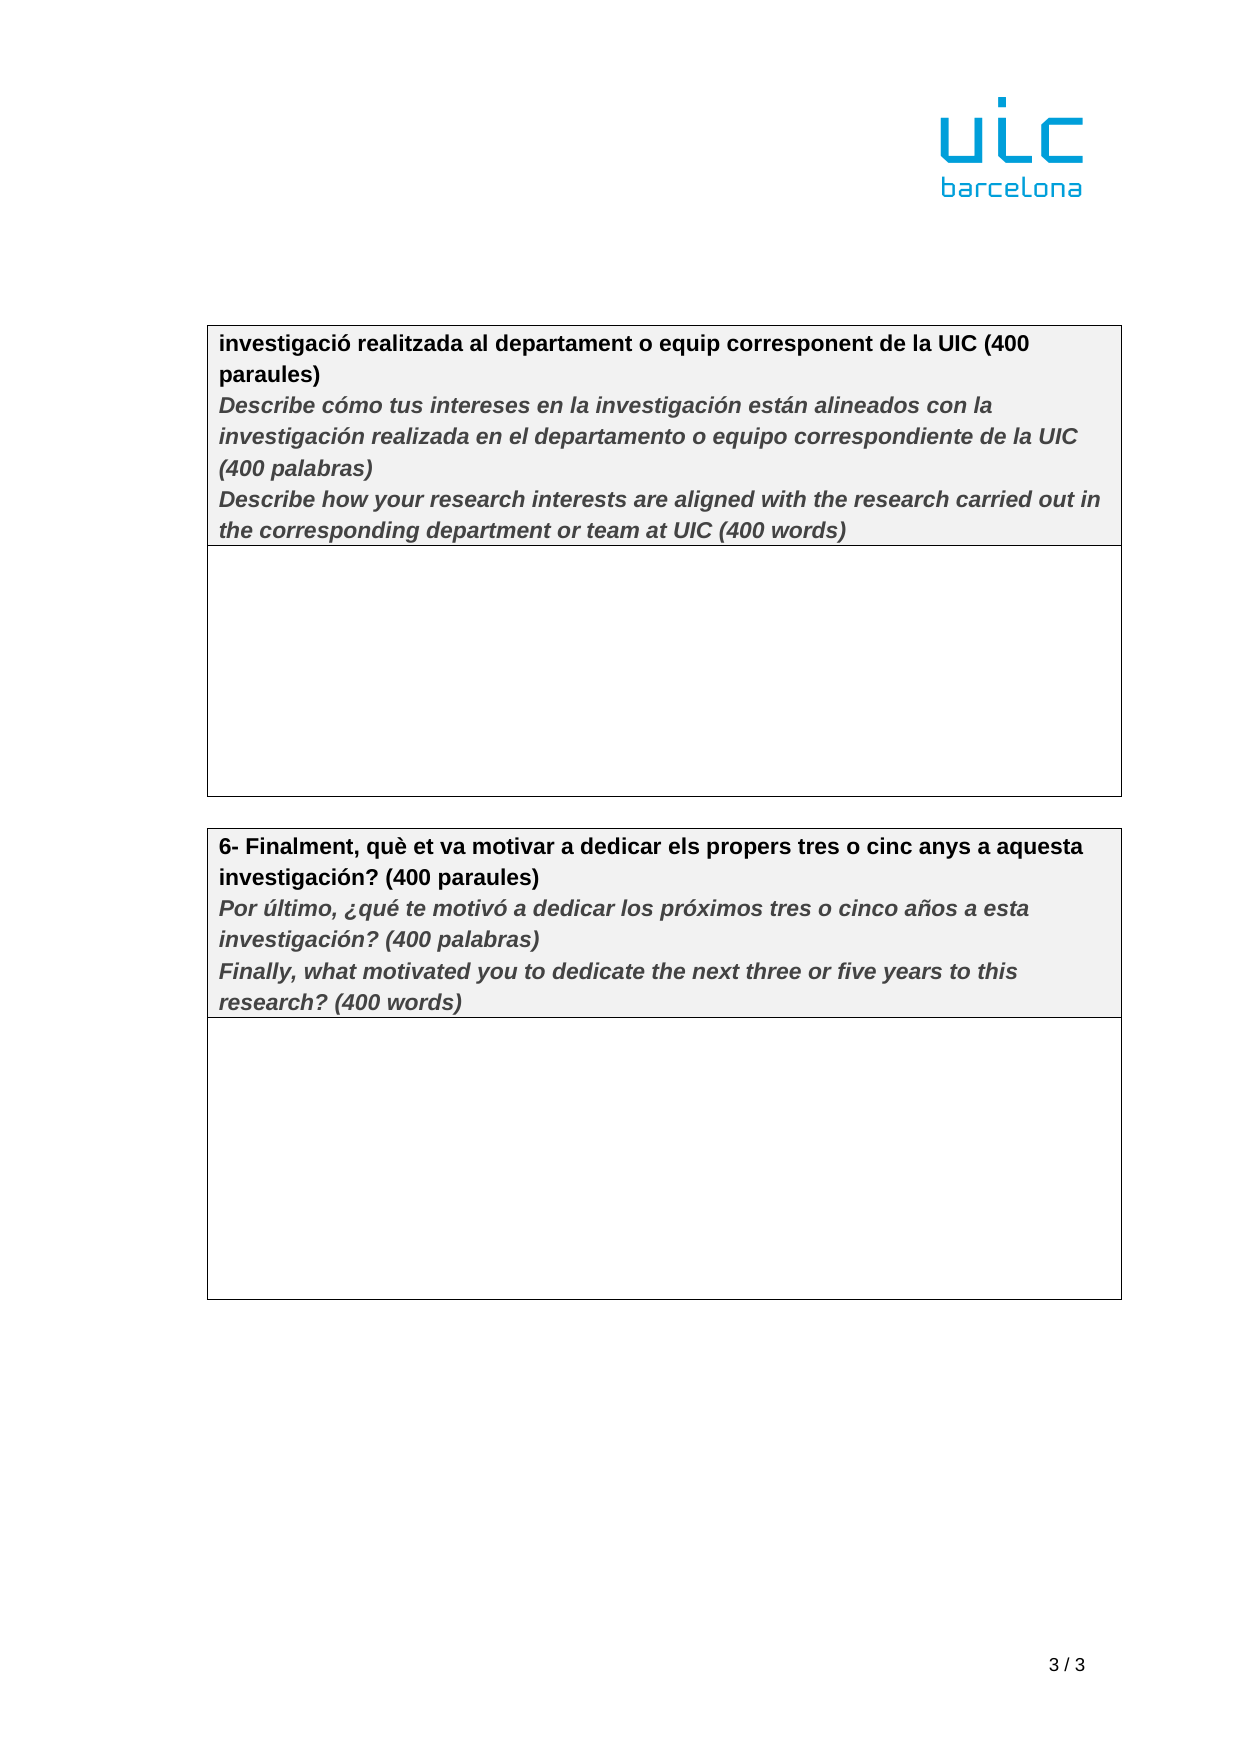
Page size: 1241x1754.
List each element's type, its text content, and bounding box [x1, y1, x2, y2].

table_cell [208, 1018, 1121, 1299]
table_header 6- Finalment, què et va motivar a dedicar els propers tres o cinc anys a aquesta investigación? (400 paraules) Por último, ¿qué te motivó a dedicar los próximos tres o cinco años a esta investigación? (400 palabras) Finally, what motivated you to dedicate the next three or five years to this research? (400 words) [208, 829, 1121, 1017]
table_cell [208, 546, 1121, 796]
picture [0, 0, 1241, 296]
